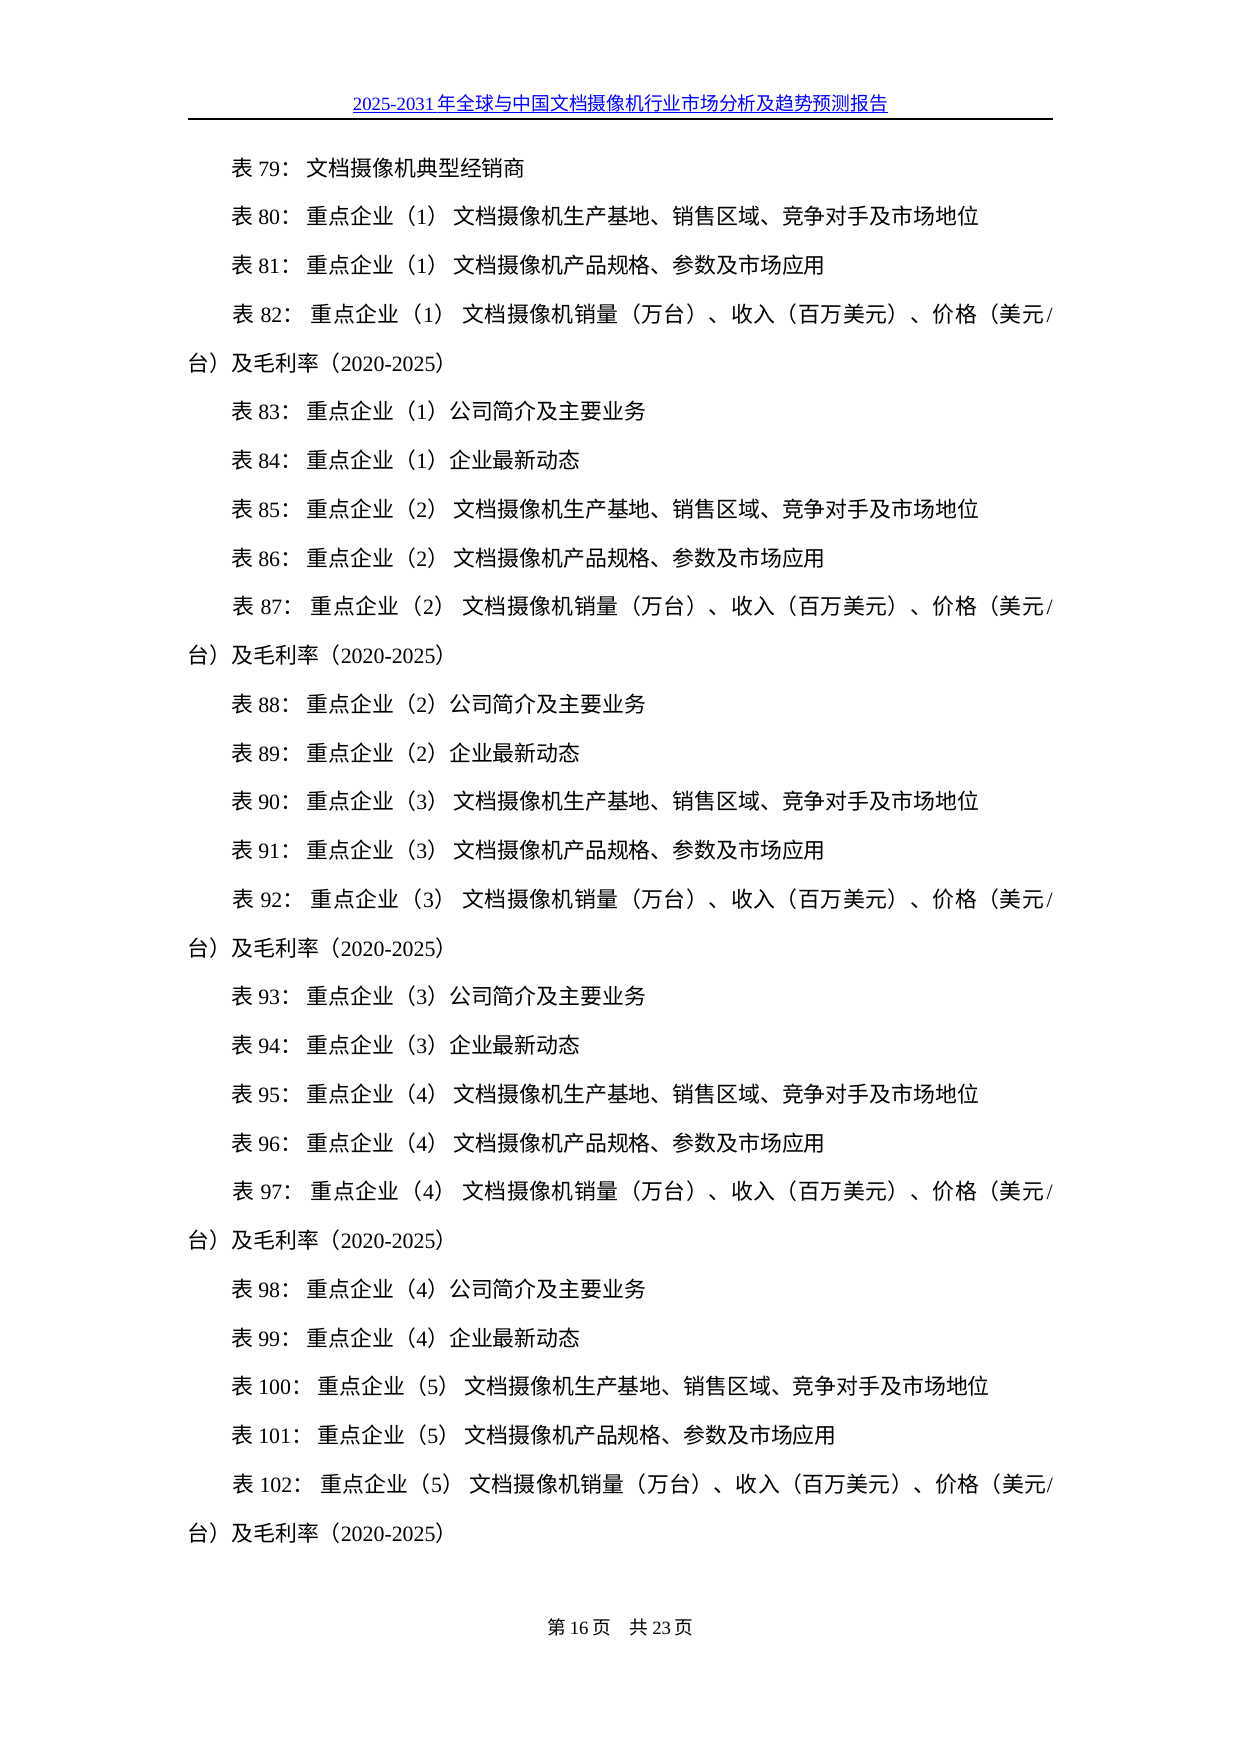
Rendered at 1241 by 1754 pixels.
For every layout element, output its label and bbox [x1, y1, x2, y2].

text [187, 150, 1053, 1548]
